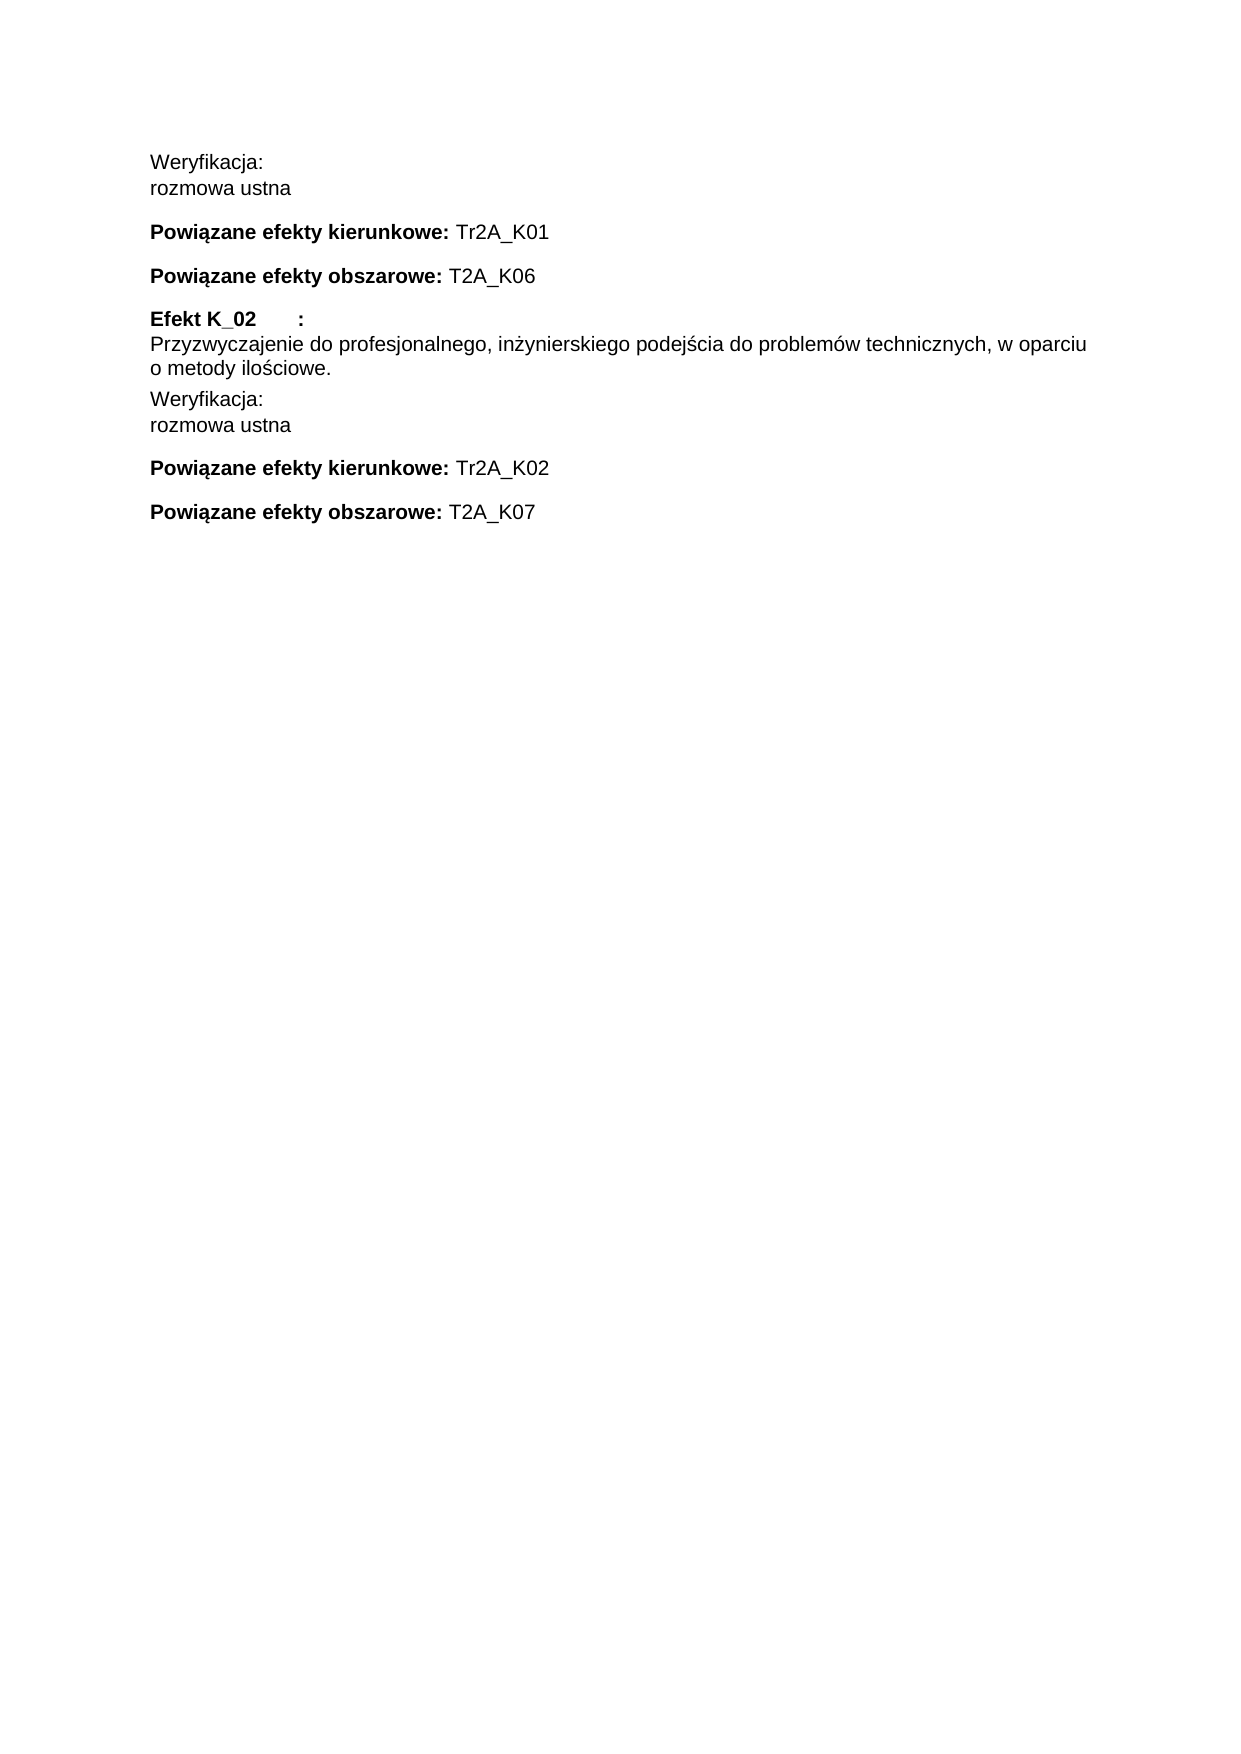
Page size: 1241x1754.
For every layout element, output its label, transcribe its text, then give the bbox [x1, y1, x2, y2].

text Powiązane efekty obszarowe: T2A_K07 [150, 500, 1090, 524]
text Powiązane efekty kierunkowe: Tr2A_K01 [150, 220, 1090, 244]
text rozmowa ustna [150, 412, 1090, 436]
text Przyzwyczajenie do profesjonalnego, inżynierskiego podejścia do problemów technicznych, w oparciu o metody ilościowe. [150, 332, 1090, 380]
text Powiązane efekty kierunkowe: Tr2A_K02 [150, 456, 1090, 480]
text rozmowa ustna [150, 176, 1090, 200]
text Weryfikacja: [150, 150, 1090, 174]
text Efekt K_02 : [150, 307, 1090, 331]
text Powiązane efekty obszarowe: T2A_K06 [150, 263, 1090, 287]
text Weryfikacja: [150, 386, 1090, 410]
